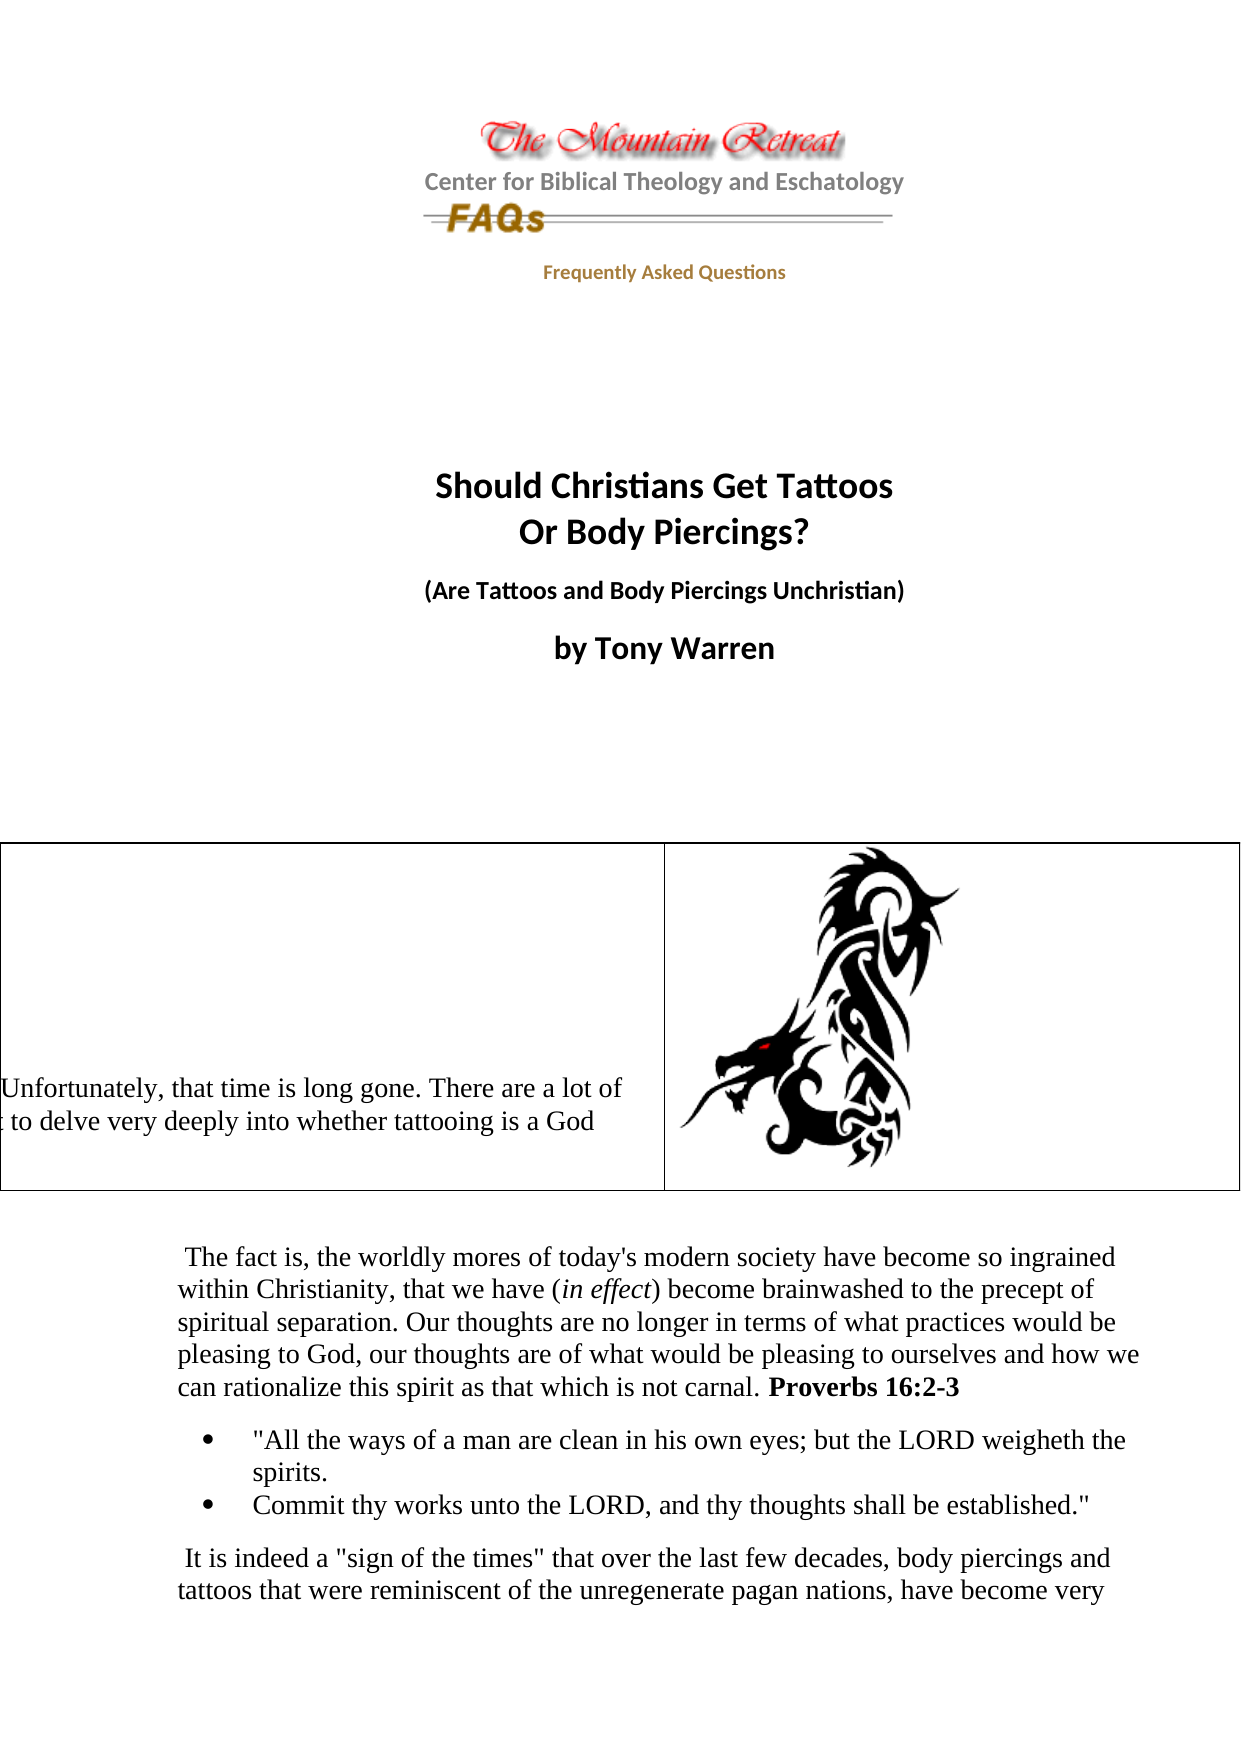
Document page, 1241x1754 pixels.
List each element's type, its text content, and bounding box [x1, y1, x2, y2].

text (Are Tattoos and Body Piercings Unchristian) [177, 574, 1152, 606]
picture [419, 196, 910, 260]
list Commit thy works unto the LORD, and thy thoughts shall be established." [215, 1488, 1152, 1520]
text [177, 1541, 1152, 1606]
picture [480, 118, 848, 165]
table_header here was a time when permanent markings and drawings on the skin were only made by the primitive and heathen tribes that don't know God, or by sailors who had traveled to their countries and brought these customs back with them. Unfortunately, that time is long gone. There are a lot of "Frequently Asked Questions" on this site that are very popular, but I can almost guarantee you that this one will not be one of them. Tattooing has become almost as common as grass, and just as acceptable. There are very few people who want to delve very deeply into whether tattooing is a God glorifying act or not. This is because it might keep them from their heart's desire, or trouble them concerning something that they have already either done, or made up their mind to do. [1, 844, 664, 1189]
text The fact is, the worldly mores of today's modern society have become so ingrained within Christianity, that we have (in effect) become brainwashed to the precept of spiritual separation. Our thoughts are no longer in terms of what practices would be pleasing to God, our thoughts are of what would be pleasing to ourselves and how we can rationalize this spirit as that which is not carnal. Proverbs 16:2-3 [177, 1240, 1152, 1402]
picture [675, 843, 962, 1169]
text by Tony Warren [177, 627, 1152, 668]
text Should Christians Get Tattoos Or Body Piercings? [177, 462, 1152, 553]
list "All the ways of a man are clean in his own eyes; but the LORD weigheth the spirits. [215, 1423, 1152, 1488]
table_header [665, 844, 1239, 1189]
